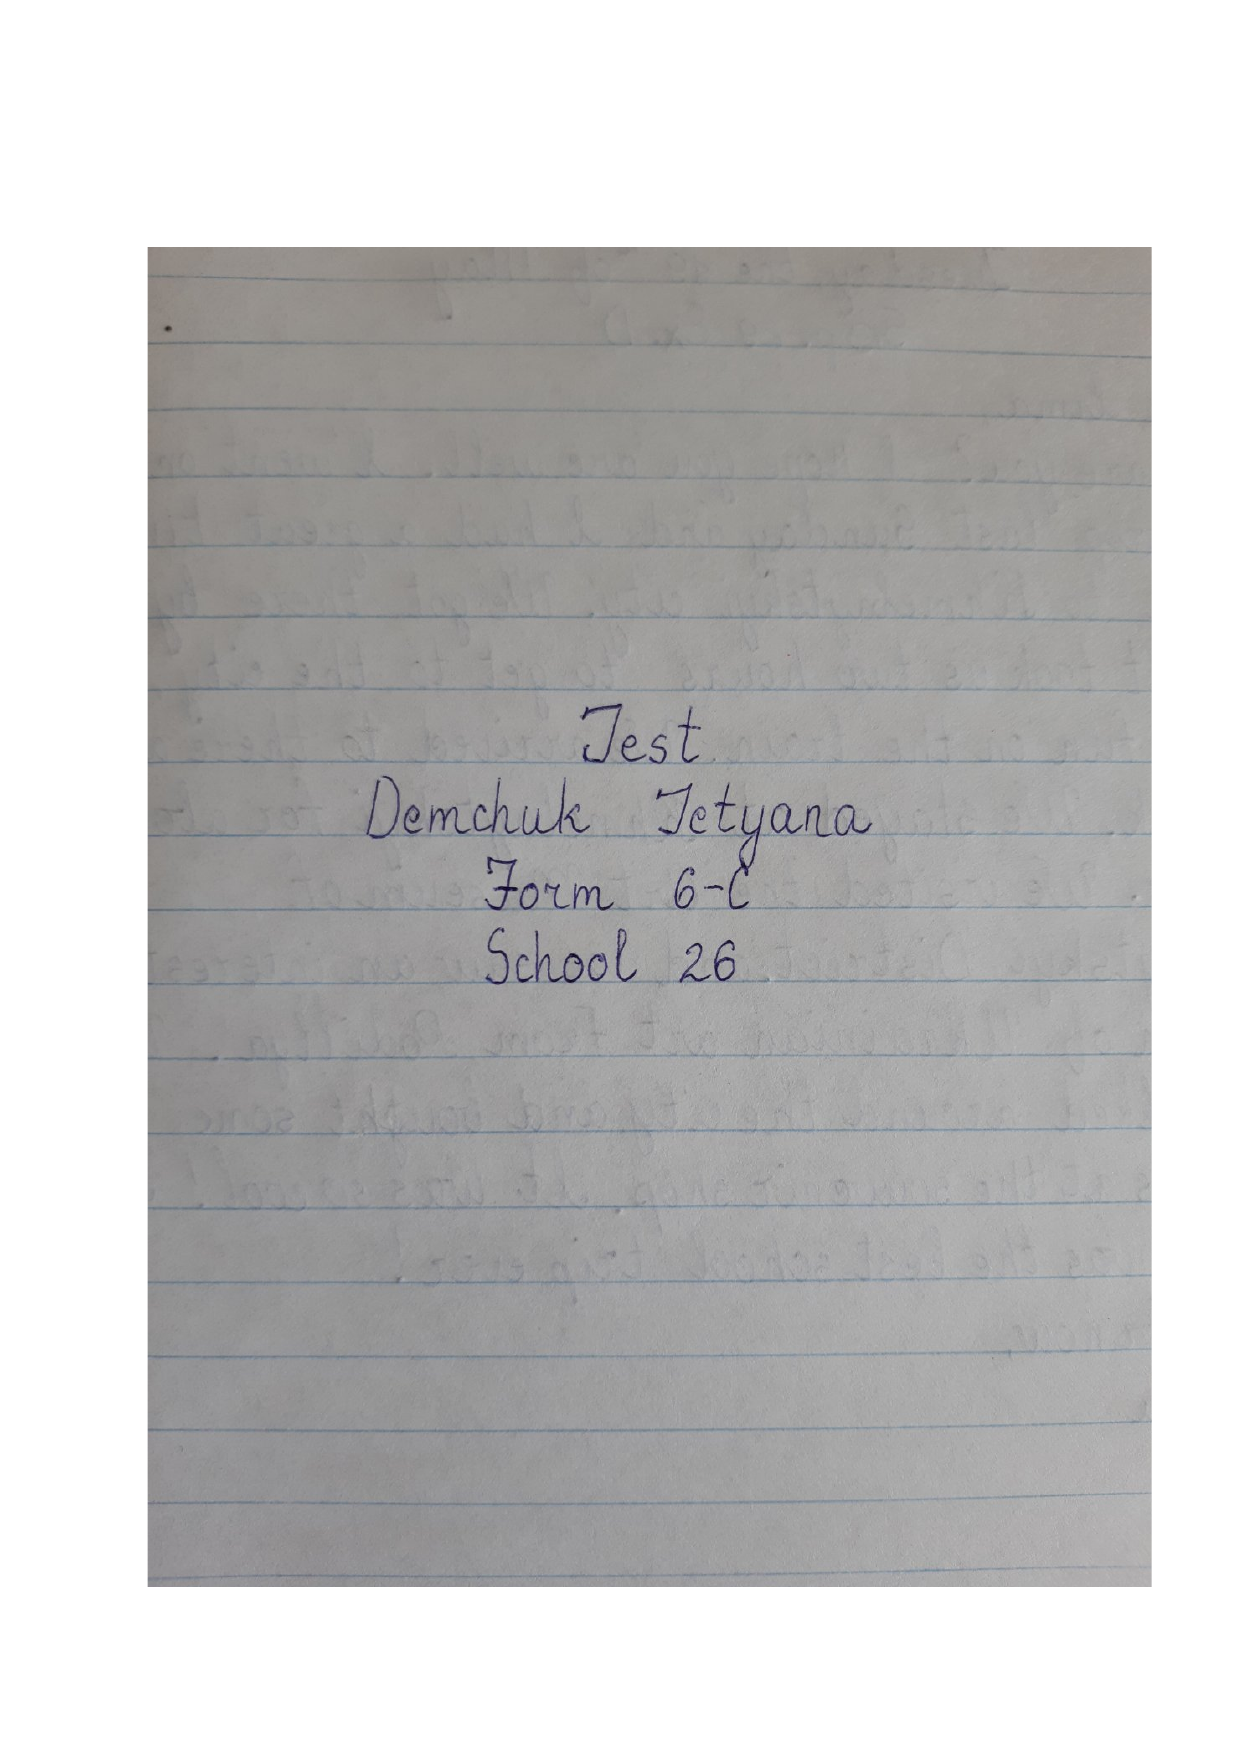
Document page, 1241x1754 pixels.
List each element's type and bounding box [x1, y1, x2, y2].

picture [147, 247, 1152, 1587]
